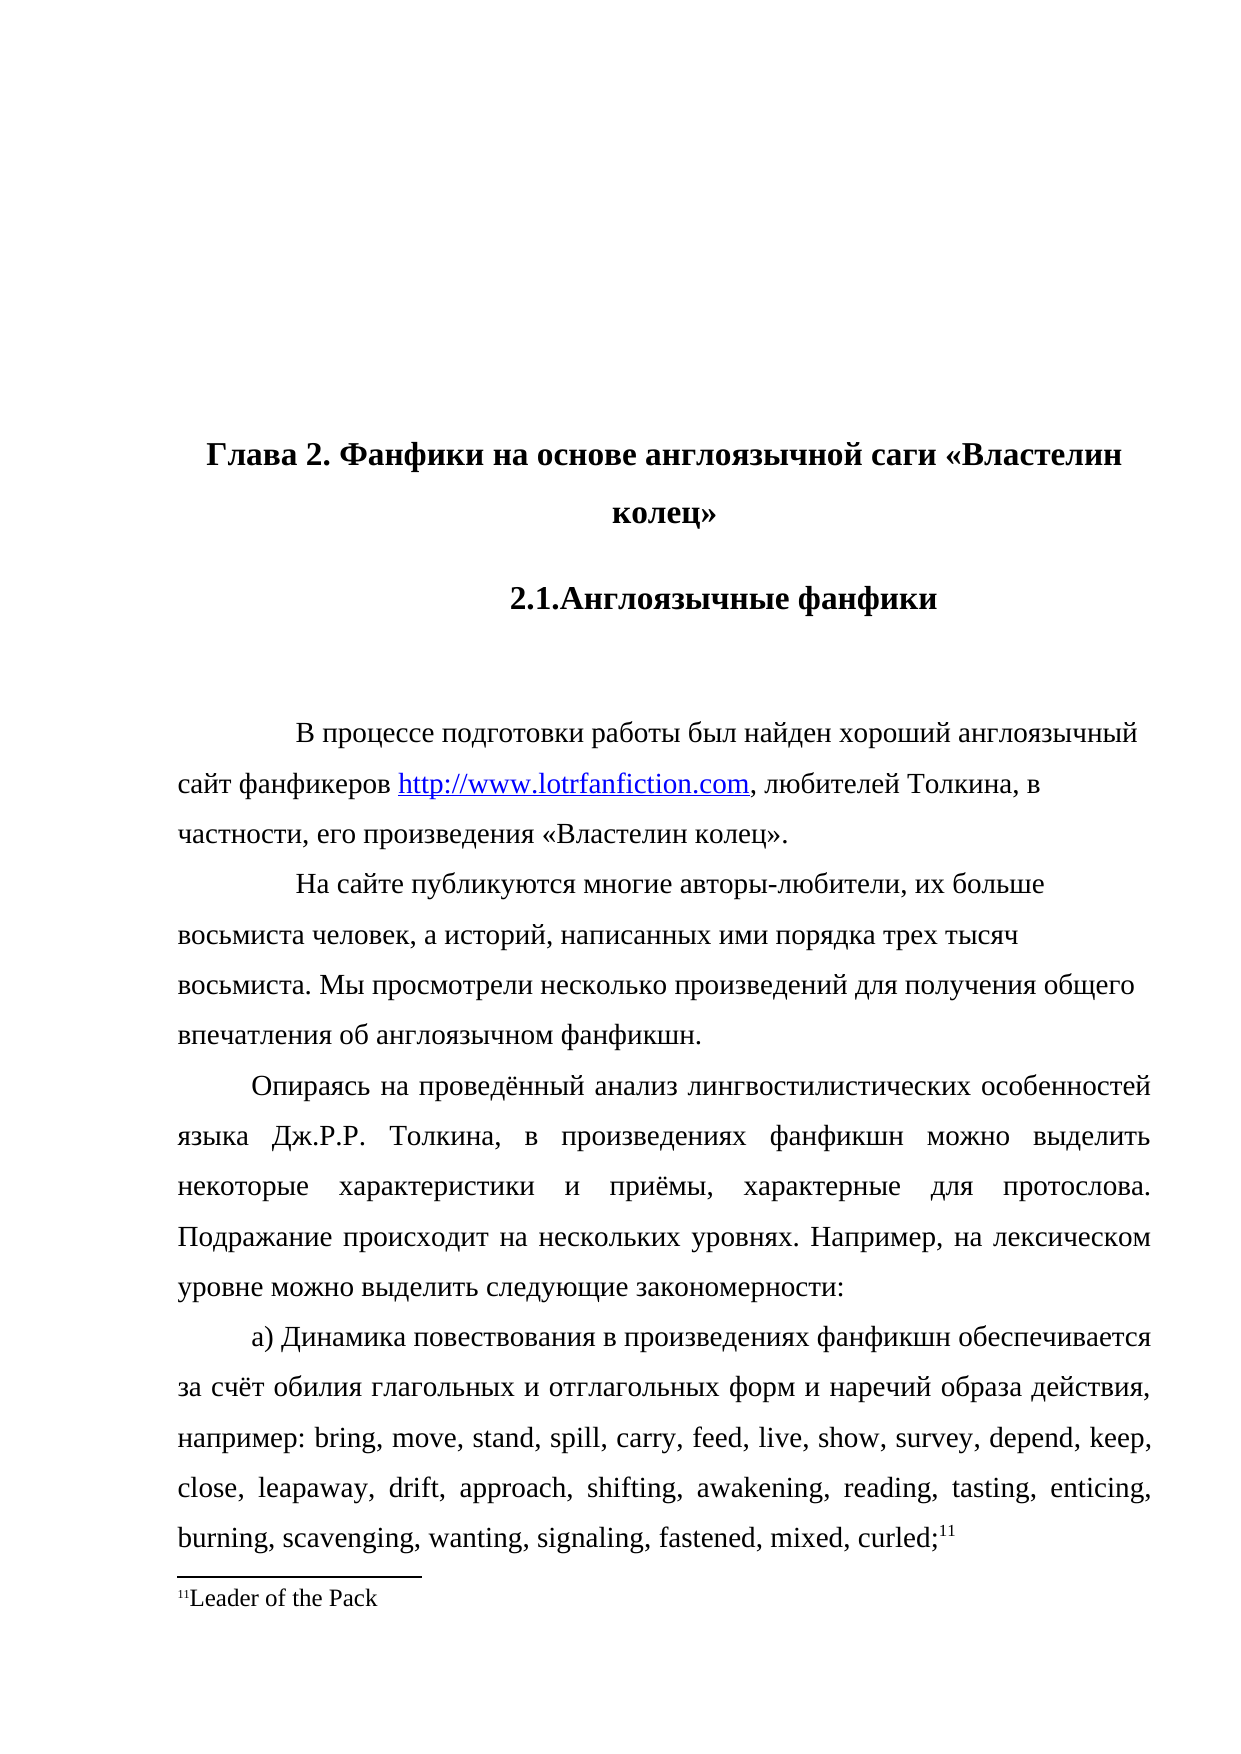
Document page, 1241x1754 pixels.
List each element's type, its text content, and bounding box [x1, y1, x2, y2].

text 2.1.Англоязычные фанфики [177, 578, 1152, 617]
text В процессе подготовки работы был найден хороший англоязычный сайт фанфикеров http://www.lotrfanfiction.com, любителей Толкина, в частности, его произведения «Властелин колец». [177, 716, 1152, 850]
text Опираясь на проведённый анализ лингвостилистических особенностей языка Дж.Р.Р. Толкина, в произведениях фанфикшн можно выделить некоторые характеристики и приёмы, характерные для протослова. Подражание происходит на нескольких уровнях. Например, на лексическом уровне можно выделить следующие закономерности: [177, 1068, 1152, 1302]
text На сайте публикуются многие авторы-любители, их больше восьмиста человек, а историй, написанных ими порядка трех тысяч восьмиста. Мы просмотрели несколько произведений для получения общего впечатления об англоязычном фанфикшн. [177, 866, 1152, 1051]
text Глава 2. Фанфики на основе англоязычной саги «Властелин колец» [177, 434, 1152, 530]
text a) Динамика повествования в произведениях фанфикшн обеспечивается за счёт обилия глагольных и отглагольных форм и наречий образа действия, например: bring, move, stand, spill, carry, feed, live, show, survey, depend, keep, close, leapaway, drift, approach, shifting, awakening, reading, tasting, enticing, burning, scavenging, wanting, signaling, fastened, mixed, curled; [177, 1319, 1152, 1554]
